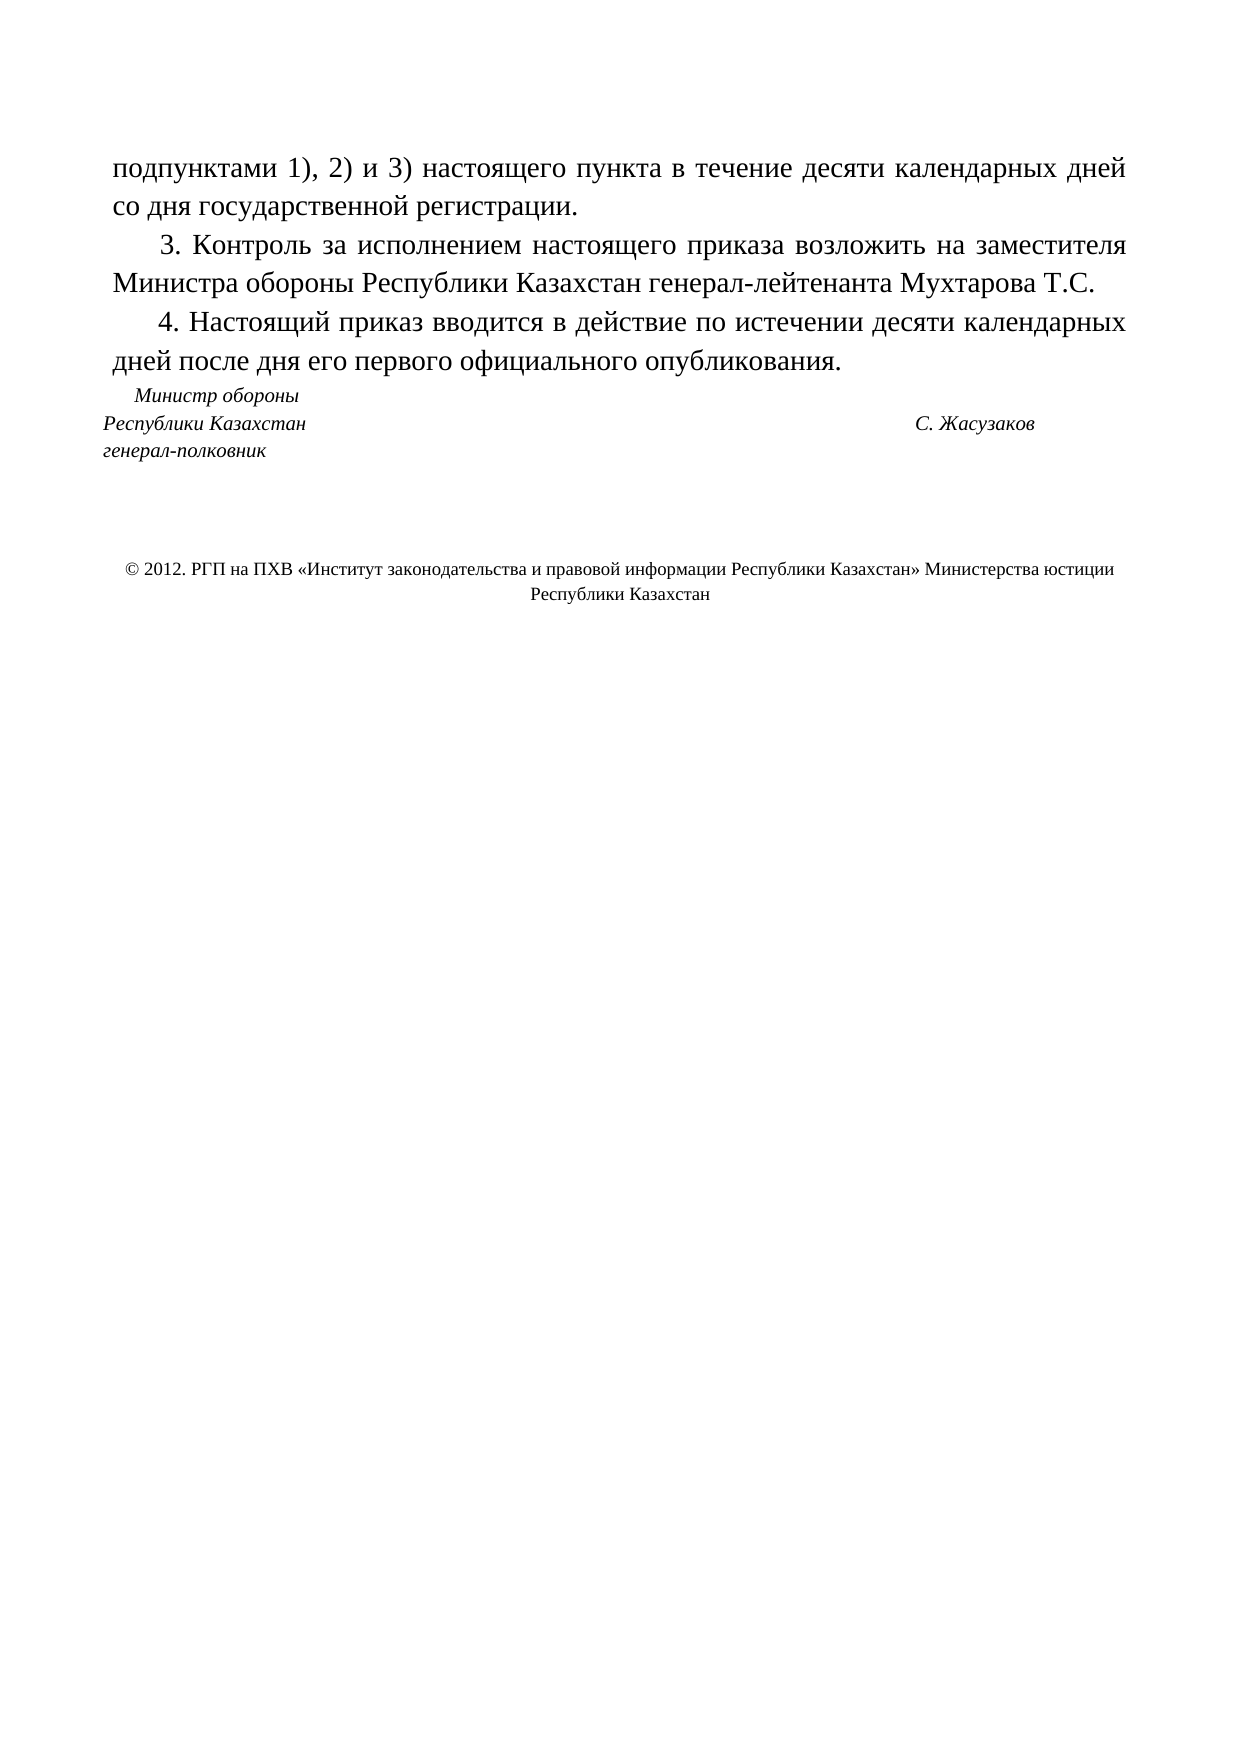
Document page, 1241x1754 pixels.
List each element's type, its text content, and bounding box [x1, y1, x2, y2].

table_header Министр обороны Республики Казахстан генерал-полковник [101, 381, 913, 467]
text 3. Контроль за исполнением настоящего приказа возложить на заместителя Министра обороны Республики Казахстан генерал-лейтенанта Мухтарова Т.С. [112, 227, 1128, 299]
text 4. Настоящий приказ вводится в действие по истечении десяти календарных дней после дня его первого официального опубликования. [112, 304, 1128, 376]
text © 2012. РГП на ПХВ «Институт законодательства и правовой информации Республики Казахстан» Министерства юстиции Республики Казахстан [112, 558, 1128, 604]
table_header С. Жасузаков [913, 381, 1240, 467]
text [112, 150, 1128, 222]
